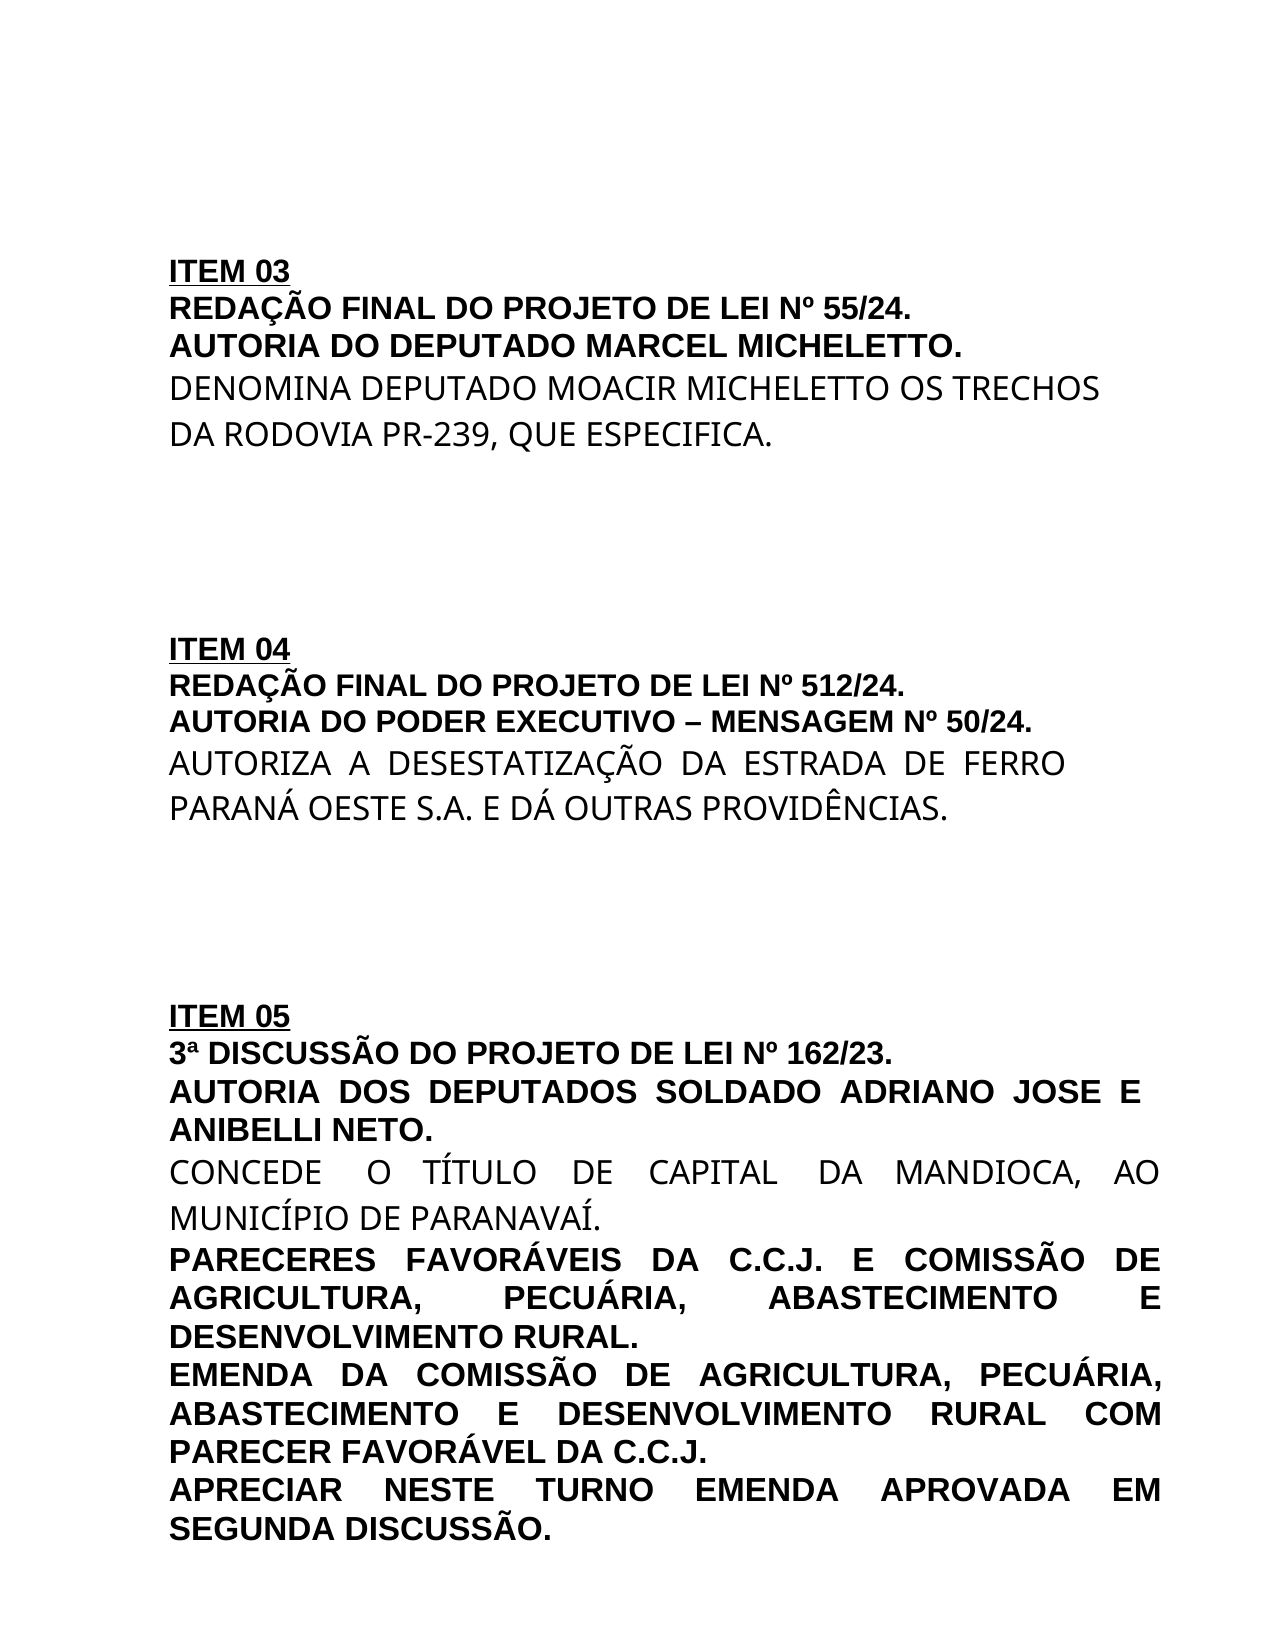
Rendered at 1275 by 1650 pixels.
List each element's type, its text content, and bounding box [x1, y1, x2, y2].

text PARECERES FAVORÁVEIS DA C.C.J. E COMISSÃO DE AGRICULTURA, PECUÁRIA, ABASTECIMENTO E DESENVOLVIMENTO RURAL. [169, 1240, 1162, 1355]
text APRECIAR NESTE TURNO EMENDA APROVADA EM SEGUNDA DISCUSSÃO. [169, 1470, 1162, 1547]
text ITEM 03 [169, 252, 1200, 289]
text REDAÇÃO FINAL DO PROJETO DE LEI Nº 55/24. [169, 289, 1200, 327]
text AUTORIZA A DESESTATIZAÇÃO DA ESTRADA DE FERRO PARANÁ OESTE S.A. E DÁ OUTRAS PROVIDÊNCIAS. [169, 739, 1200, 830]
text CONCEDE O TÍTULO DE CAPITAL DA MANDIOCA, AO MUNICÍPIO DE PARANAVAÍ. [169, 1149, 1162, 1240]
text REDAÇÃO FINAL DO PROJETO DE LEI Nº 512/24. AUTORIA DO PODER EXECUTIVO – MENSAGEM Nº 50/24. [169, 667, 1046, 739]
text ITEM 04 [169, 630, 1200, 667]
text ITEM 05 [169, 998, 1200, 1035]
text AUTORIA DOS DEPUTADOS SOLDADO ADRIANO JOSE E ANIBELLI NETO. [169, 1072, 1200, 1149]
text 3ª DISCUSSÃO DO PROJETO DE LEI Nº 162/23. [169, 1035, 1200, 1072]
text EMENDA DA COMISSÃO DE AGRICULTURA, PECUÁRIA, ABASTECIMENTO E DESENVOLVIMENTO RURAL COM PARECER FAVORÁVEL DA C.C.J. [169, 1355, 1163, 1470]
text AUTORIA DO DEPUTADO MARCEL MICHELETTO. DENOMINA DEPUTADO MOACIR MICHELETTO OS TRECHOS DA RODOVIA PR-239, QUE ESPECIFICA. [169, 327, 1141, 456]
